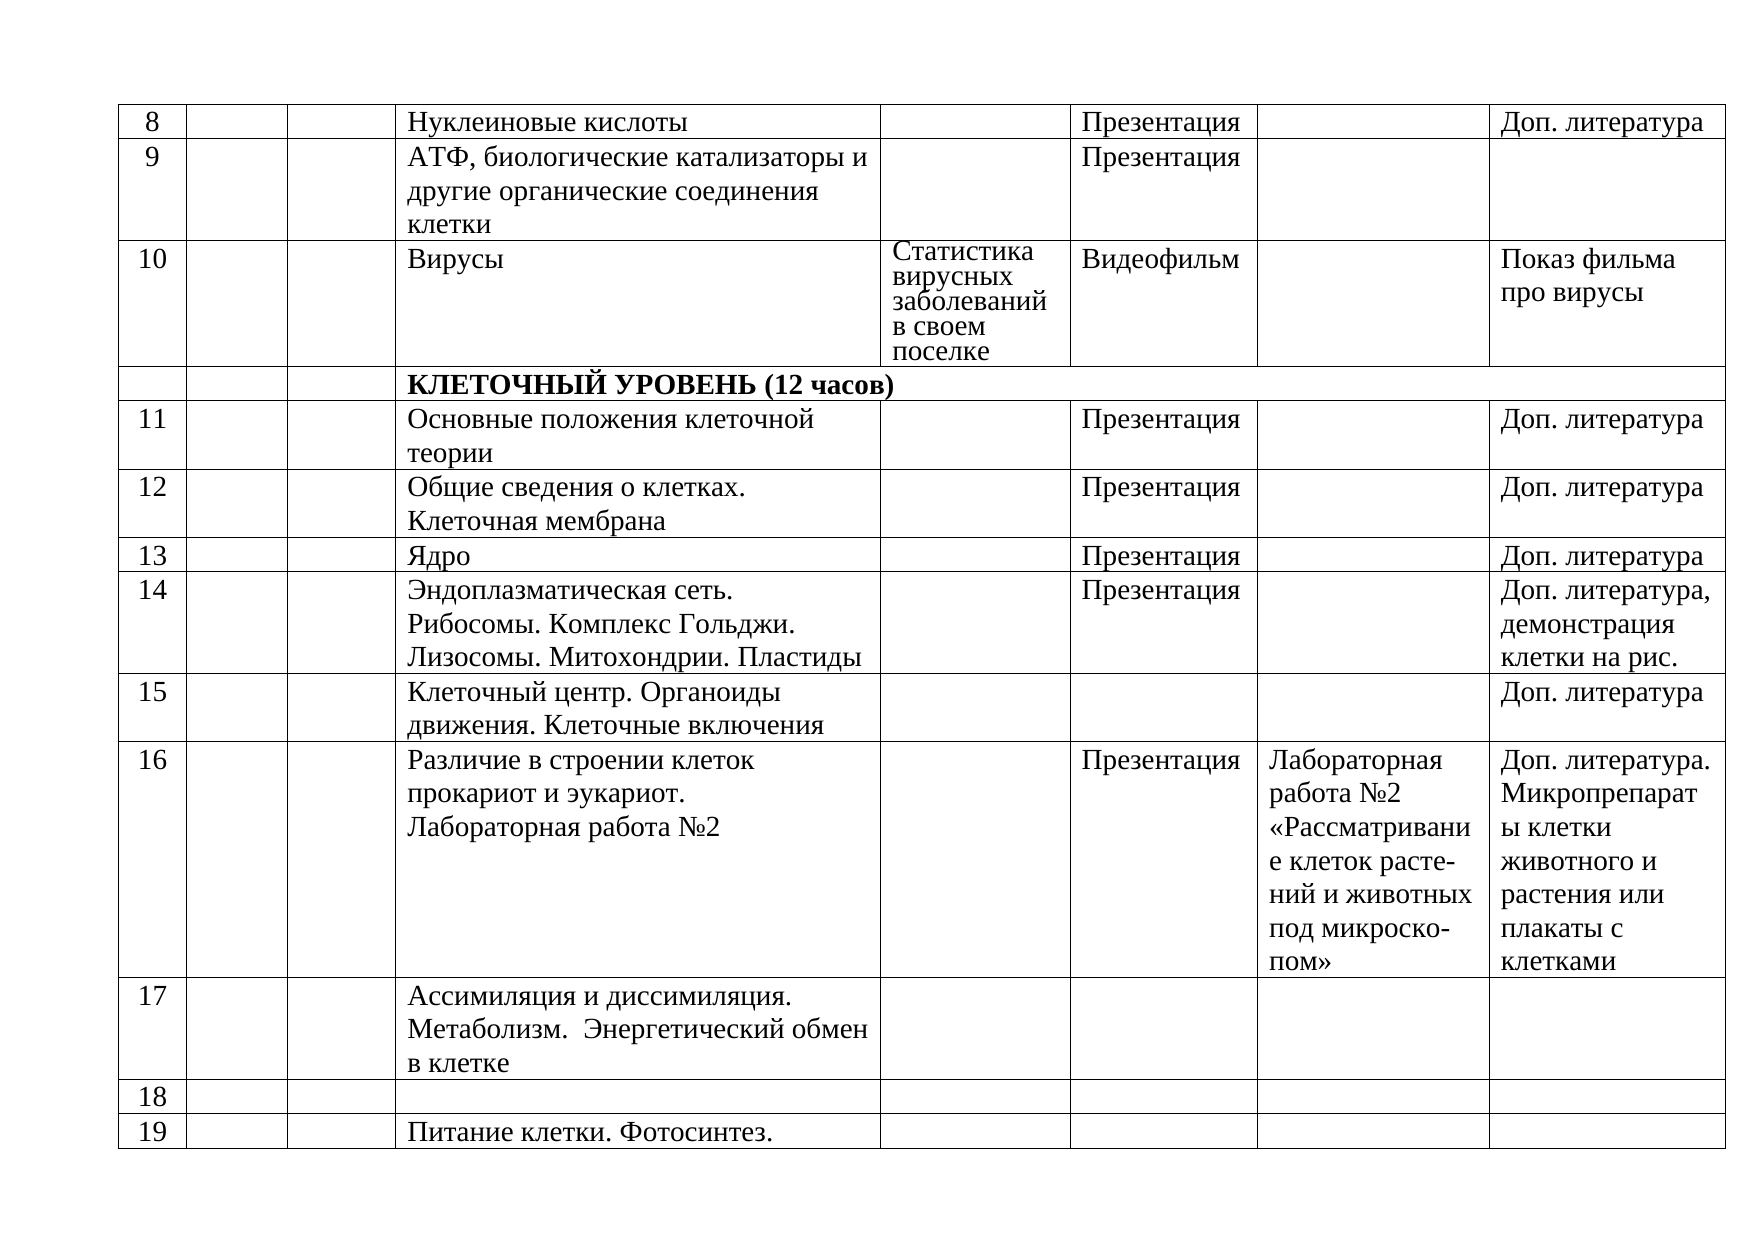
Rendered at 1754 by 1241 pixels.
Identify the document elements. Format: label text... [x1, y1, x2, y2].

table_cell [1258, 105, 1489, 138]
table_cell Презентация [1071, 742, 1257, 977]
table_cell 13 [119, 538, 186, 571]
table_cell Нуклеиновые кислоты [396, 105, 880, 138]
table_cell 11 [119, 401, 186, 468]
table_cell [1258, 978, 1489, 1078]
table_cell Доп. литература [1490, 470, 1725, 537]
table_cell [187, 139, 287, 240]
table_cell [187, 1080, 287, 1113]
table_cell 8 [119, 105, 186, 138]
table_cell [881, 1080, 1070, 1113]
table_cell Доп. литература [1490, 401, 1725, 468]
table_cell 12 [119, 470, 186, 537]
table_cell [288, 139, 395, 240]
table_cell [288, 1114, 395, 1148]
table_cell 15 [119, 674, 186, 741]
table_cell [288, 367, 395, 400]
table_cell Презентация [1071, 538, 1257, 571]
table_cell [288, 674, 395, 741]
table_cell [881, 139, 1070, 240]
table_cell Доп. литература [1490, 538, 1725, 571]
table_cell 14 [119, 572, 186, 673]
table_cell [881, 674, 1070, 741]
table_cell [1258, 538, 1489, 571]
table_cell [288, 401, 395, 468]
table_cell Основные положения клеточной теории [396, 401, 880, 468]
table_cell [187, 105, 287, 138]
table_cell [1490, 139, 1725, 240]
table_cell Ассимиляция и диссимиляция. Метаболизм. Энергетический обмен в клетке [396, 978, 880, 1078]
table_cell [187, 538, 287, 571]
table_cell Презентация [1071, 470, 1257, 537]
table_cell [288, 538, 395, 571]
table_cell [881, 1114, 1070, 1148]
table_cell [1071, 1114, 1257, 1148]
table_cell [881, 470, 1070, 537]
table_cell [187, 742, 287, 977]
table_cell [187, 470, 287, 537]
table_cell [881, 742, 1070, 977]
table_cell Презентация [1071, 401, 1257, 468]
table_cell [288, 105, 395, 138]
table_cell [187, 978, 287, 1078]
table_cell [396, 1114, 880, 1148]
table_cell Доп. литература [1490, 105, 1725, 138]
table_cell [187, 674, 287, 741]
table_cell [1258, 572, 1489, 673]
table_cell [288, 978, 395, 1078]
table_cell [1071, 978, 1257, 1078]
table_cell Презентация [1071, 139, 1257, 240]
table_cell [1258, 139, 1489, 240]
table_cell Общие сведения о клетках. Клеточная мембрана [396, 470, 880, 537]
table_cell 9 [119, 139, 186, 240]
table_cell [288, 470, 395, 537]
table_cell Презентация [1071, 572, 1257, 673]
table_cell Видеофильм [1071, 241, 1257, 366]
table_cell Различие в строении клеток прокариот и эукариот. Лабораторная работа №2 [396, 742, 880, 977]
table_cell Показ фильма про вирусы [1490, 241, 1725, 366]
table_cell [1071, 1080, 1257, 1113]
table_cell [119, 367, 186, 400]
table_cell Лабораторная работа №2 «Рассматривание клеток расте-ний и животных под микроско-пом» [1258, 742, 1489, 977]
table_cell [288, 572, 395, 673]
table_cell 18 [119, 1080, 186, 1113]
table_cell [881, 105, 1070, 138]
table_cell [1258, 674, 1489, 741]
table_cell [288, 1080, 395, 1113]
table_cell АТФ, биологические катализаторы и другие органические соединения клетки [396, 139, 880, 240]
table_cell [1490, 1114, 1725, 1148]
table_cell Эндоплазматическая сеть. Рибосомы. Комплекс Гольджи. Лизосомы. Митохондрии. Пластиды [396, 572, 880, 673]
table_cell [288, 742, 395, 977]
table_cell [1071, 674, 1257, 741]
table_cell Доп. литература. Микропрепараты клетки животного и растения или плакаты с клетками [1490, 742, 1725, 977]
table_cell [288, 241, 395, 366]
table_cell 17 [119, 978, 186, 1078]
table_cell [187, 1114, 287, 1148]
table_cell Доп. литература [1490, 674, 1725, 741]
table_cell Доп. литература, демонстрация клетки на рис. [1490, 572, 1725, 673]
table_cell [1258, 470, 1489, 537]
table_cell Ядро [396, 538, 880, 571]
table_cell [1490, 1080, 1725, 1113]
table_cell Клеточный центр. Органоиды движения. Клеточные включения [396, 674, 880, 741]
table_cell [1258, 241, 1489, 366]
table_cell [881, 538, 1070, 571]
table_cell [1258, 1080, 1489, 1113]
table_cell [187, 241, 287, 366]
table_cell КЛЕТОЧНЫЙ УРОВЕНЬ (12 часов) [396, 367, 1725, 400]
table_cell [396, 1080, 880, 1113]
table_cell 10 [119, 241, 186, 366]
table_cell Презентация [1071, 105, 1257, 138]
table_cell [1258, 401, 1489, 468]
table_cell 16 [119, 742, 186, 977]
table_cell [881, 401, 1070, 468]
table_cell Статистика вирусных заболеваний в своем поселке [881, 241, 1070, 366]
table_cell [187, 367, 287, 400]
table_cell [881, 978, 1070, 1078]
table_cell 19 [119, 1114, 186, 1148]
table_cell [881, 572, 1070, 673]
table_cell [1258, 1114, 1489, 1148]
table_cell [187, 572, 287, 673]
table_cell Вирусы [396, 241, 880, 366]
table_cell [1490, 978, 1725, 1078]
table_cell [187, 401, 287, 468]
